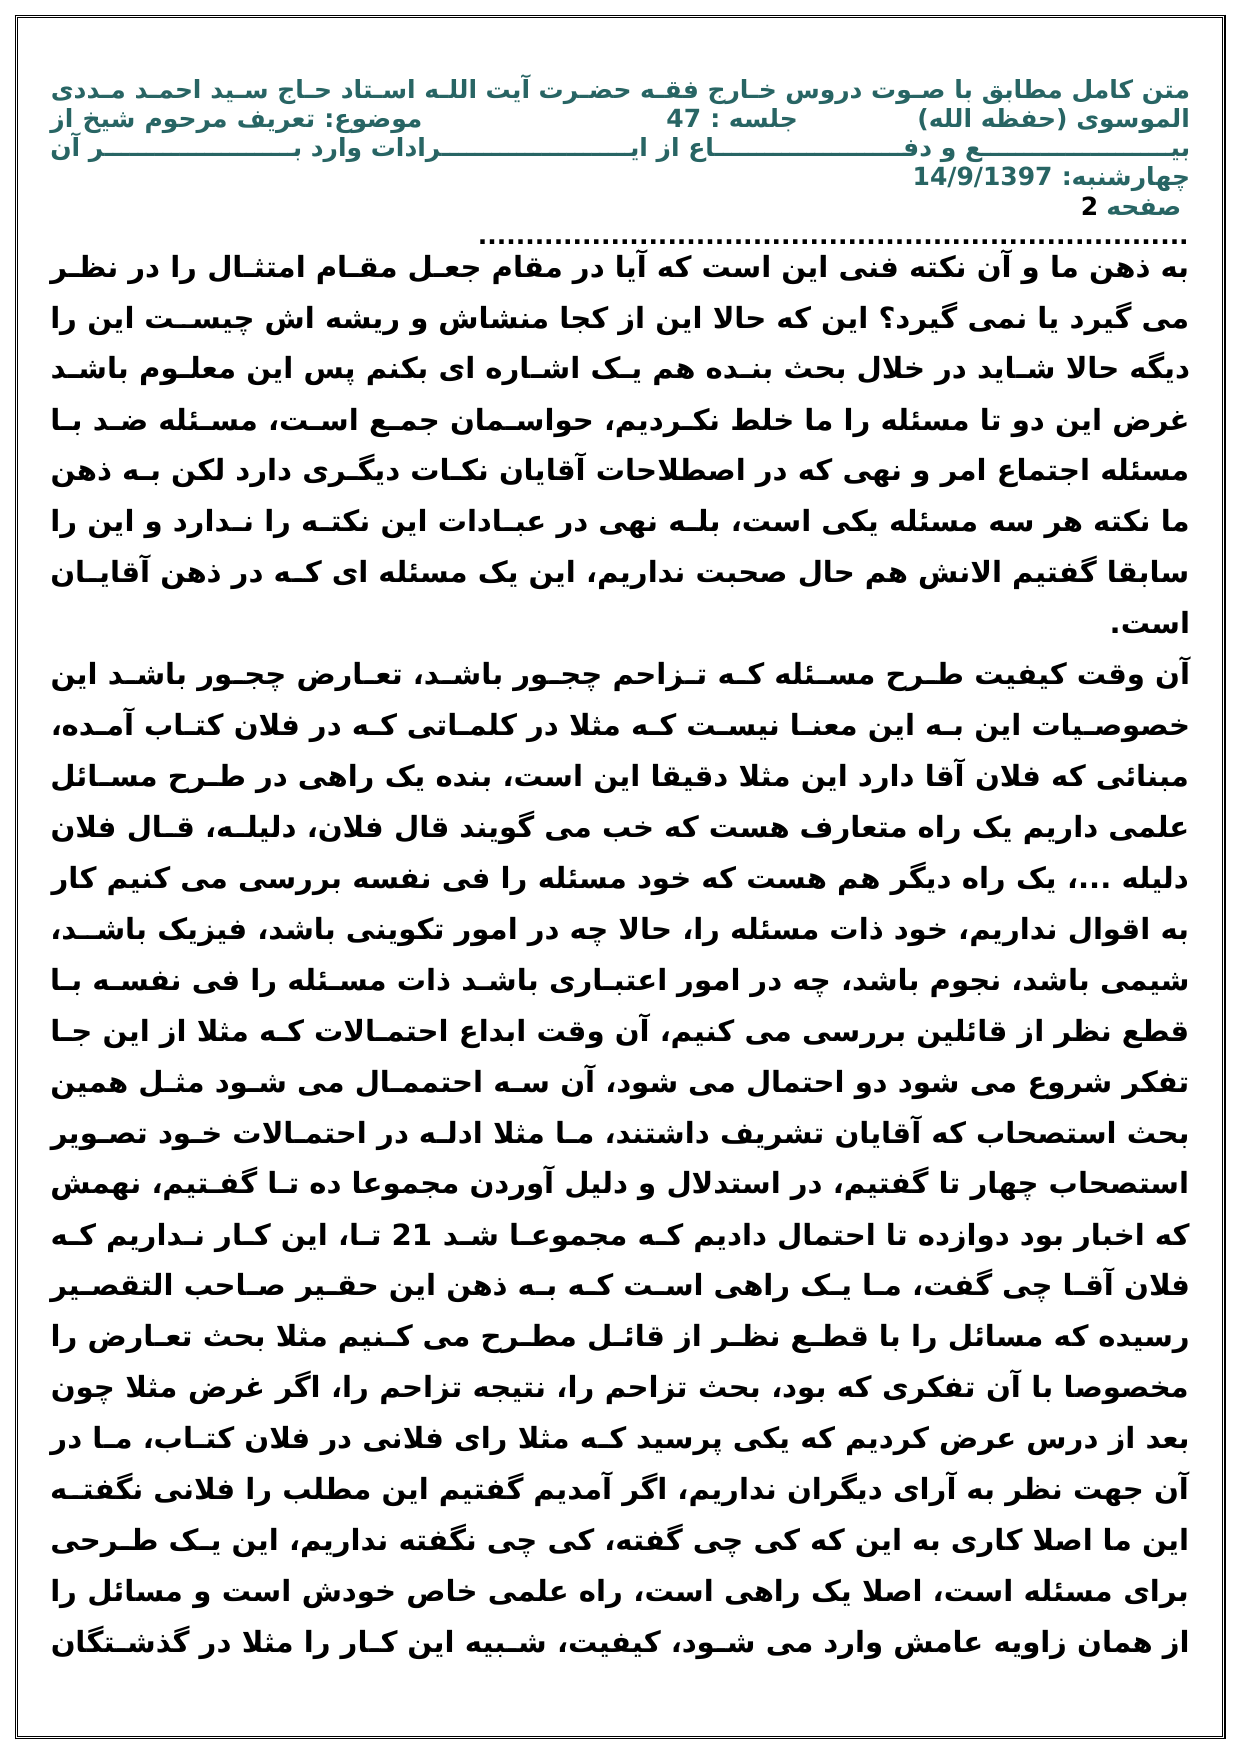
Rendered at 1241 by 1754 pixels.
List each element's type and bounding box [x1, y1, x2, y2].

text [50, 250, 1190, 641]
text [50, 657, 1190, 1659]
